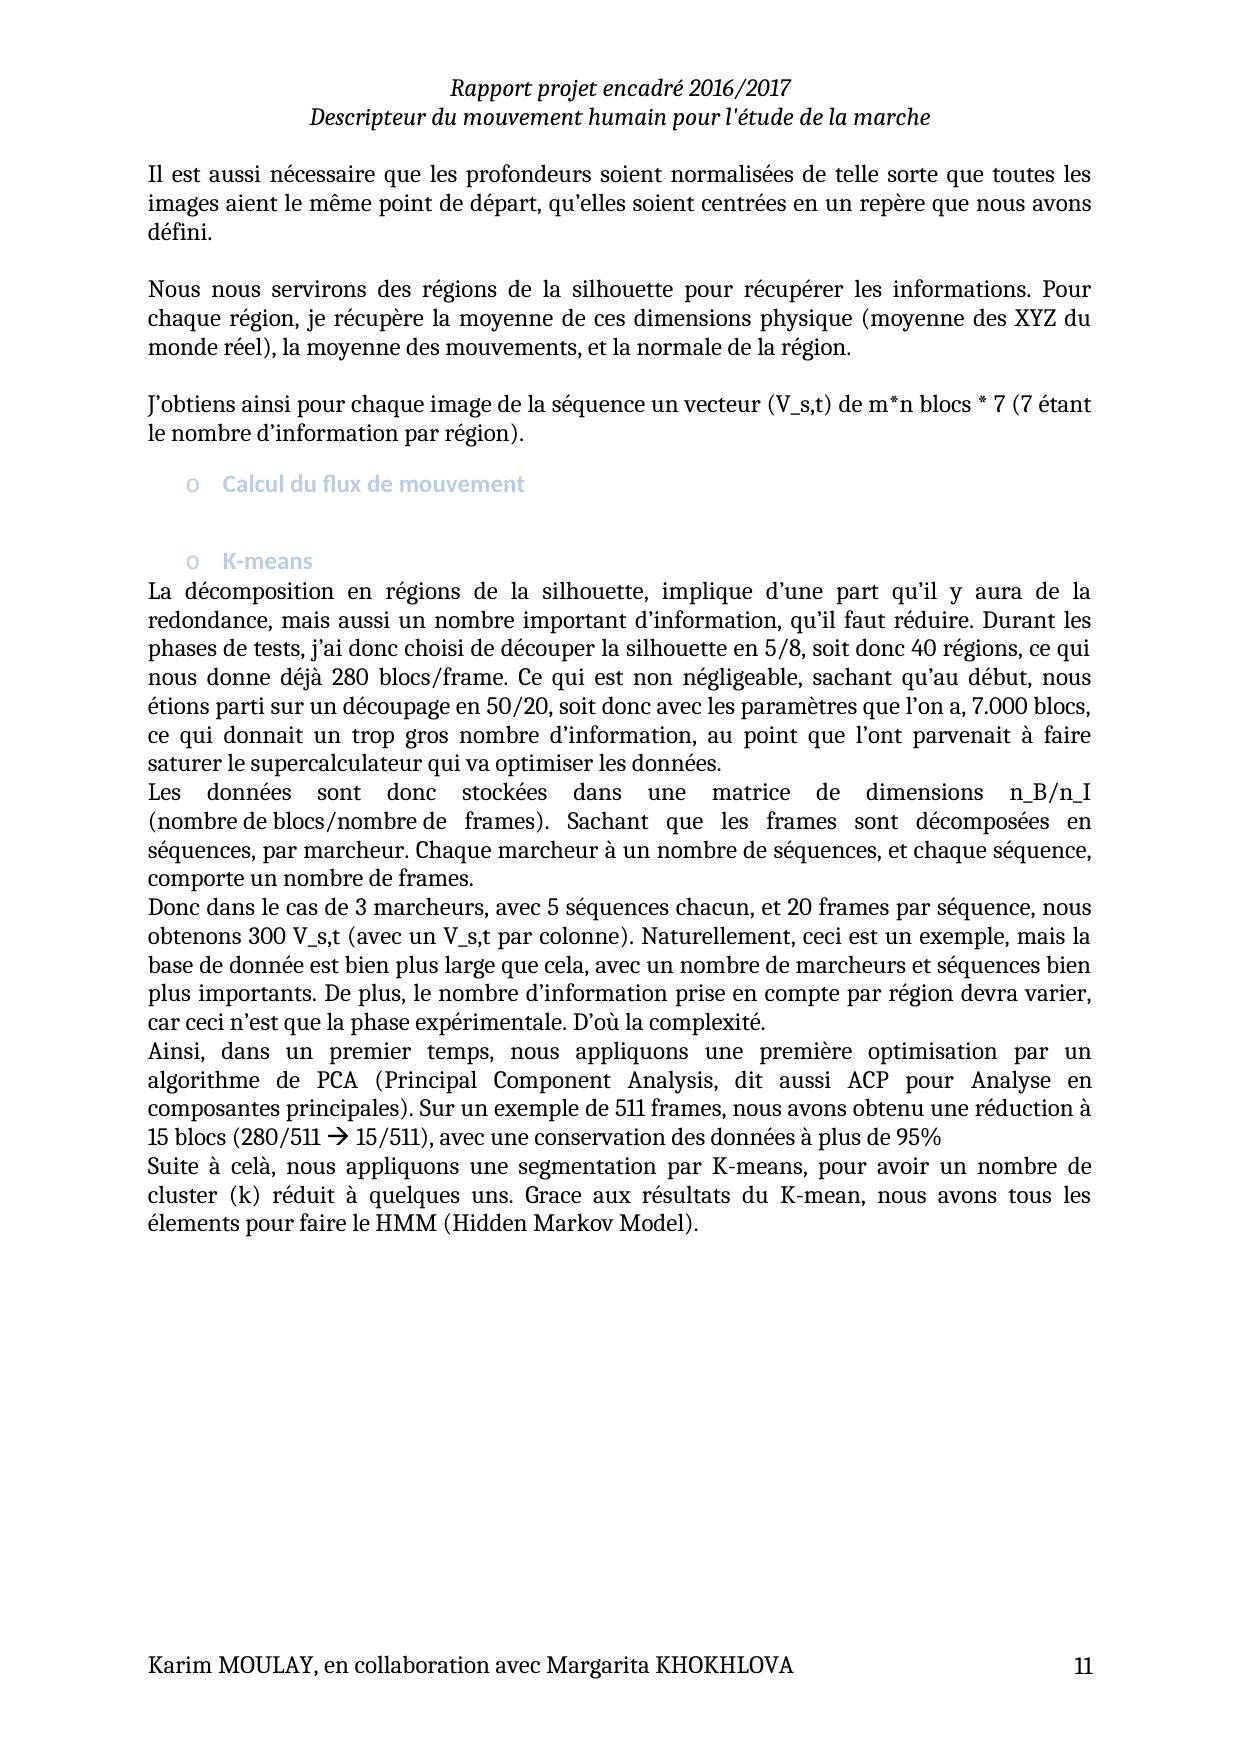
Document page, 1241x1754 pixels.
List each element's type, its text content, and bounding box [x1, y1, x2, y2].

text Les données sont donc stockées dans une matrice de dimensions n_B/n_I (nombre de blocs/nombre de frames). Sachant que les frames sont décomposées en séquences, par marcheur. Chaque marcheur à un nombre de séquences, et chaque séquence, comporte un nombre de frames. [148, 778, 1093, 893]
subtitle Calcul du flux de mouvement [185, 468, 1093, 500]
text Donc dans le cas de 3 marcheurs, avec 5 séquences chacun, et 20 frames par séquence, nous obtenons 300 V_s,t (avec un V_s,t par colonne). Naturellement, ceci est un exemple, mais la base de donnée est bien plus large que cela, avec un nombre de marcheurs et séquences bien plus importants. De plus, le nombre d’information prise en compte par région devra varier, car ceci n’est que la phase expérimentale. D’où la complexité. [148, 893, 1093, 1037]
text J’obtiens ainsi pour chaque image de la séquence un vecteur (V_s,t) de m*n blocs * 7 (7 étant le nombre d’information par région). [148, 390, 1093, 447]
text La décomposition en régions de la silhouette, implique d’une part qu’il y aura de la redondance, mais aussi un nombre important d’information, qu’il faut réduire. Durant les phases de tests, j’ai donc choisi de découper la silhouette en 5/8, soit donc 40 régions, ce qui nous donne déjà 280 blocs/frame. Ce qui est non négligeable, sachant qu’au début, nous étions parti sur un découpage en 50/20, soit donc avec les paramètres que l’on a, 7.000 blocs, ce qui donnait un trop gros nombre d’information, au point que l’ont parvenait à faire saturer le supercalculateur qui va optimiser les données. [148, 577, 1093, 778]
subtitle K-means [185, 545, 1093, 577]
text Suite à celà, nous appliquons une segmentation par K-means, pour avoir un nombre de cluster (k) réduit à quelques uns. Grace aux résultats du K-mean, nous avons tous les élements pour faire le HMM (Hidden Markov Model). [148, 1152, 1093, 1238]
text Nous nous servirons des régions de la silhouette pour récupérer les informations. Pour chaque région, je récupère la moyenne de ces dimensions physique (moyenne des XYZ du monde réel), la moyenne des mouvements, et la normale de la région. [148, 275, 1093, 361]
text Il est aussi nécessaire que les profondeurs soient normalisées de telle sorte que toutes les images aient le même point de départ, qu’elles soient centrées en un repère que nous avons défini. [148, 160, 1093, 246]
text Ainsi, dans un premier temps, nous appliquons une première optimisation par un algorithme de PCA (Principal Component Analysis, dit aussi ACP pour Analyse en composantes principales). Sur un exemple de 511 frames, nous avons obtenu une réduction à 15 blocs (280/511 15/511), avec une conservation des données à plus de 95% [148, 1037, 1093, 1152]
